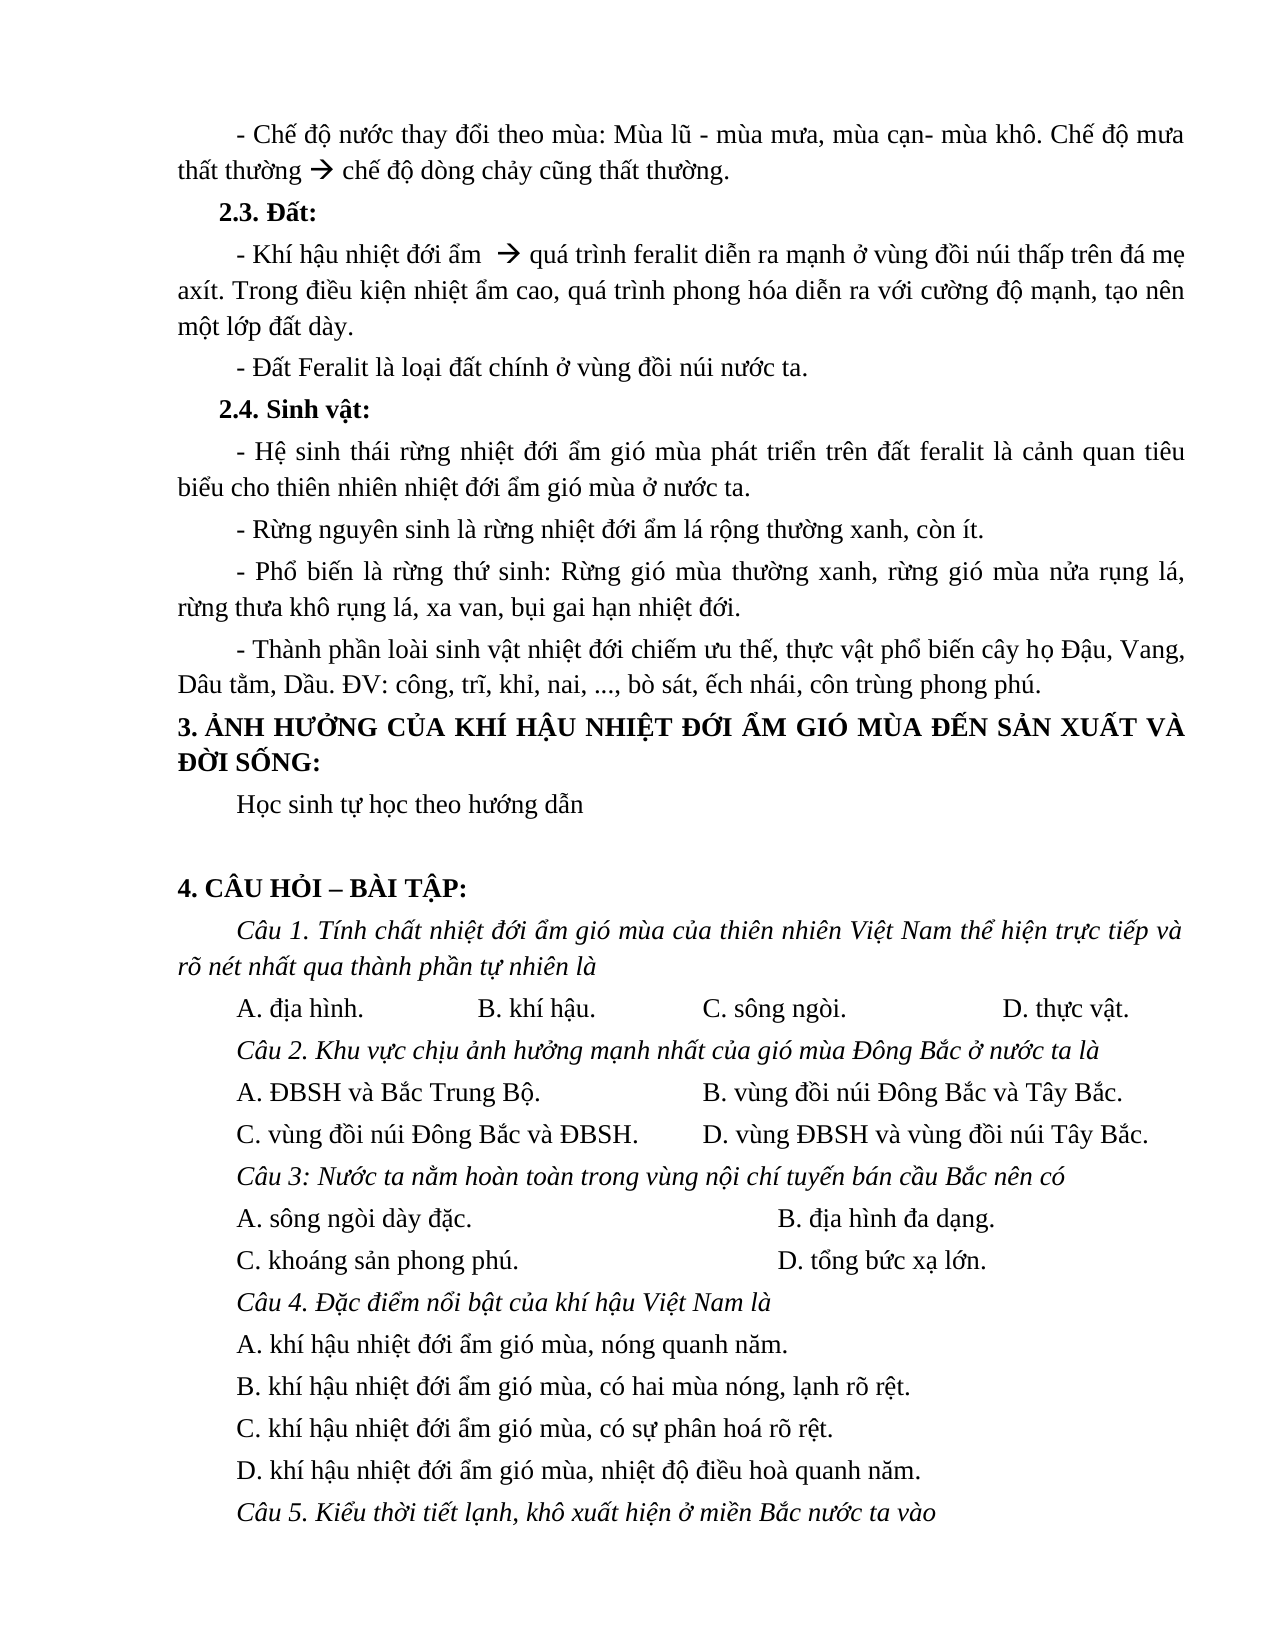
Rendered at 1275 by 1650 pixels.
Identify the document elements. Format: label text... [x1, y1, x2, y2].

subtitle CÂU HỎI – BÀI TẬP: [177, 872, 1186, 903]
text C. khí hậu nhiệt đới ẩm gió mùa, có sự phân hoá rõ rệt. [177, 1412, 1186, 1443]
subtitle Đất: [218, 196, 1186, 227]
text Câu 1. Tính chất nhiệt đới ẩm gió mùa của thiên nhiên Việt Nam thể hiện trực tiếp và rõ nét nhất qua thành phần tự nhiên là [177, 914, 1186, 981]
text - Thành phần loài sinh vật nhiệt đới chiếm ưu thế, thực vật phổ biến cây họ Đậu, Vang, Dâu tằm, Dầu. ĐV: công, trĩ, khỉ, nai, ..., bò sát, ếch nhái, côn trùng phong phú. [177, 633, 1186, 700]
text Câu 3: Nước ta nằm hoàn toàn trong vùng nội chí tuyến bán cầu Bắc nên có [177, 1160, 1186, 1191]
text - Đất Feralit là loại đất chính ở vùng đồi núi nước ta. [177, 352, 1186, 383]
text Học sinh tự học theo hướng dẫn [177, 788, 1186, 819]
subtitle Sinh vật: [218, 393, 1186, 425]
text - Hệ sinh thái rừng nhiệt đới ẩm gió mùa phát triển trên đất feralit là cảnh quan tiêu biểu cho thiên nhiên nhiệt đới ẩm gió mùa ở nước ta. [177, 436, 1186, 502]
text - Rừng nguyên sinh là rừng nhiệt đới ẩm lá rộng thường xanh, còn ít. [177, 513, 1186, 544]
text Câu 4. Đặc điểm nổi bật của khí hậu Việt Nam là [177, 1286, 1186, 1317]
subtitle ẢNH HƯỞNG CỦA KHÍ HẬU NHIỆT ĐỚI ẨM GIÓ MÙA ĐẾN SẢN XUẤT VÀ ĐỜI SỐNG: [177, 711, 1186, 777]
text - Phổ biến là rừng thứ sinh: Rừng gió mùa thường xanh, rừng gió mùa nửa rụng lá, rừng thưa khô rụng lá, xa van, bụi gai hạn nhiệt đới. [177, 555, 1186, 622]
text Câu 5. Kiểu thời tiết lạnh, khô xuất hiện ở miền Bắc nước ta vào [177, 1496, 1186, 1527]
text A. khí hậu nhiệt đới ẩm gió mùa, nóng quanh năm. [177, 1328, 1186, 1359]
text A. sông ngòi dày đặc. B. địa hình đa dạng. [177, 1202, 1186, 1233]
text C. vùng đồi núi Đông Bắc và ĐBSH. D. vùng ĐBSH và vùng đồi núi Tây Bắc. [177, 1118, 1186, 1149]
text C. khoáng sản phong phú. D. tổng bức xạ lớn. [177, 1244, 1186, 1275]
text - Khí hậu nhiệt đới ẩm quá trình feralit diễn ra mạnh ở vùng đồi núi thấp trên đá mẹ axít. Trong điều kiện nhiệt ẩm cao, quá trình phong hóa diễn ra với cường độ mạnh, tạo nên một lớp đất dày. [177, 238, 1186, 341]
text Câu 2. Khu vực chịu ảnh hưởng mạnh nhất của gió mùa Đông Bắc ở nước ta là [177, 1034, 1186, 1065]
text D. khí hậu nhiệt đới ẩm gió mùa, nhiệt độ điều hoà quanh năm. [177, 1454, 1186, 1485]
text - Chế độ nước thay đổi theo mùa: Mùa lũ - mùa mưa, mùa cạn- mùa khô. Chế độ mưa thất thường chế độ dòng chảy cũng thất thường. [177, 118, 1186, 185]
text A. địa hình. B. khí hậu. C. sông ngòi. D. thực vật. [177, 992, 1186, 1023]
text B. khí hậu nhiệt đới ẩm gió mùa, có hai mùa nóng, lạnh rõ rệt. [177, 1370, 1186, 1401]
text A. ĐBSH và Bắc Trung Bộ. B. vùng đồi núi Đông Bắc và Tây Bắc. [177, 1076, 1186, 1107]
